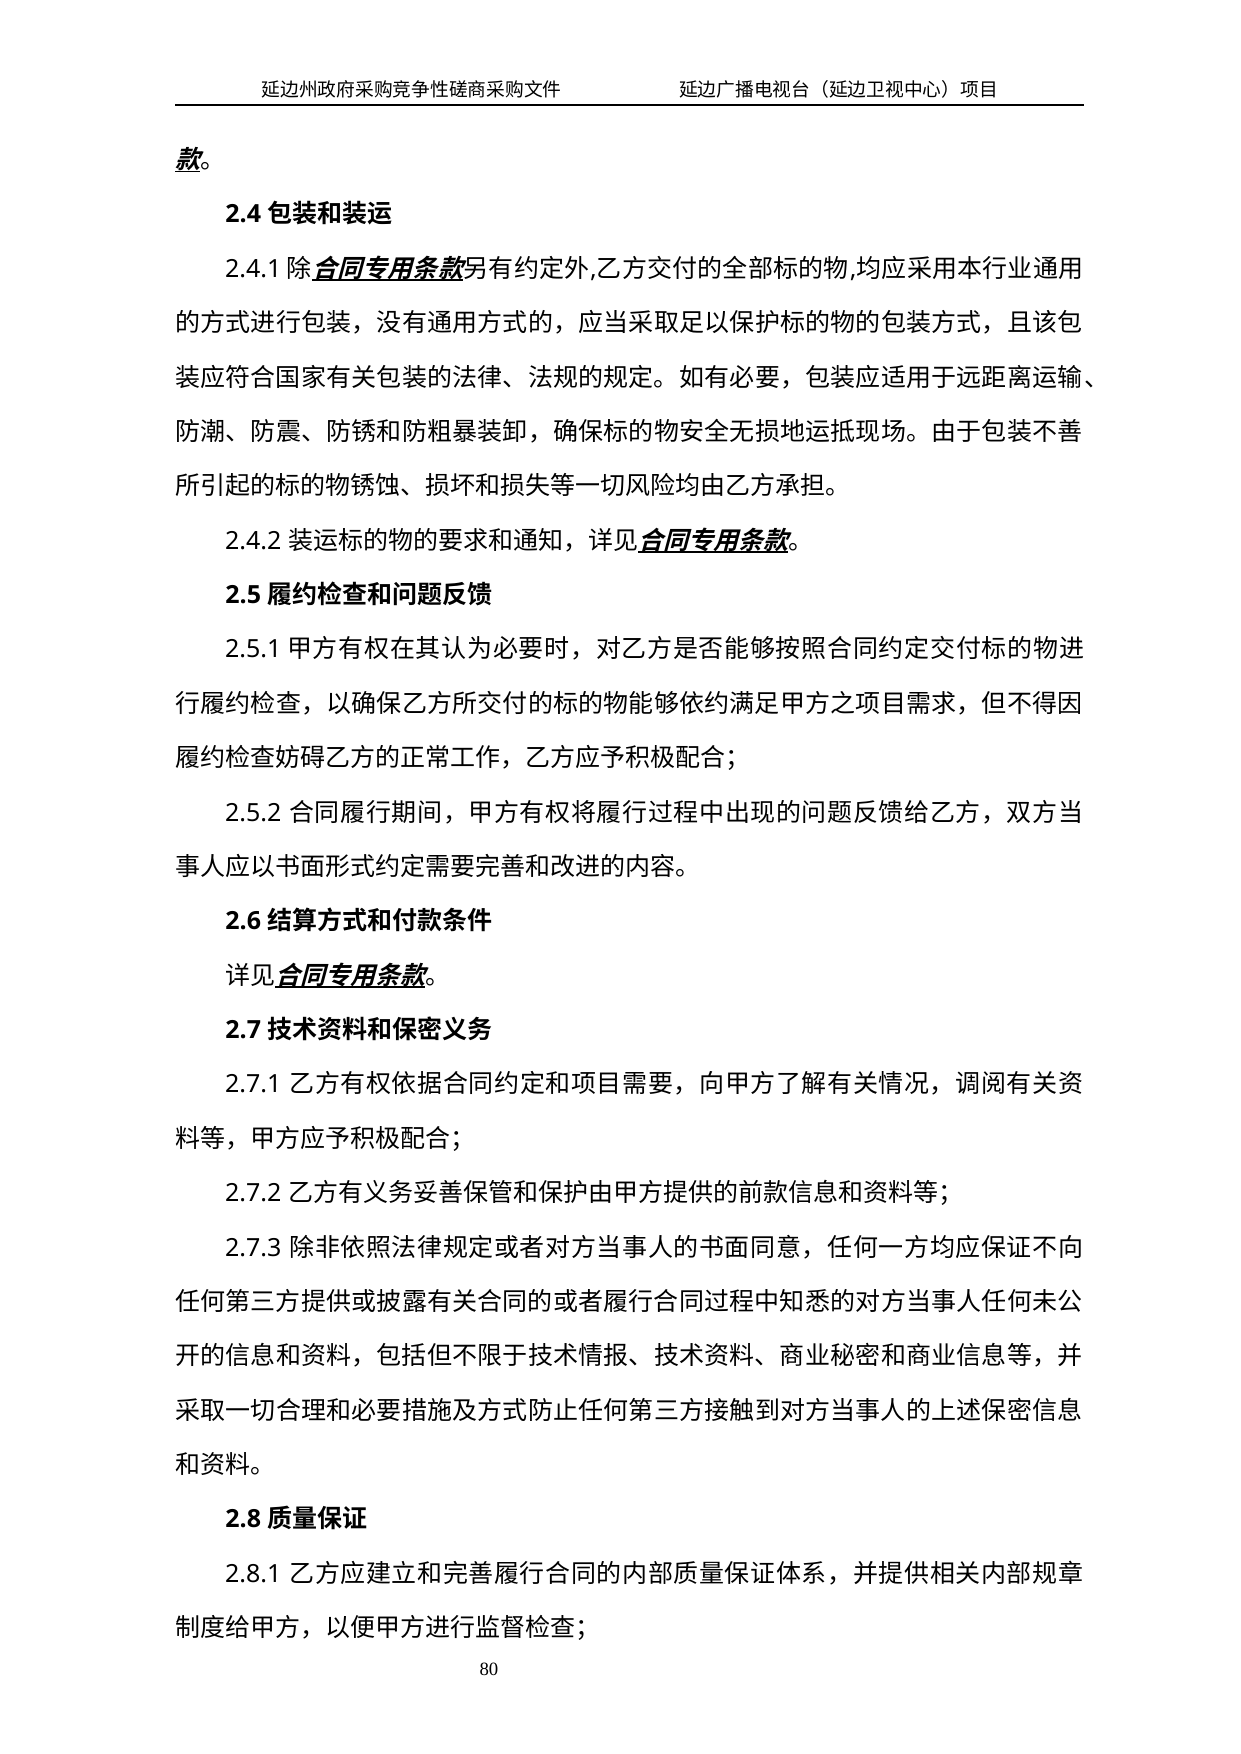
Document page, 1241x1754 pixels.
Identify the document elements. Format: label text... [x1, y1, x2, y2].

text 2.7.1 乙方有权依据合同约定和项目需要，向甲方了解有关情况，调阅有关资料等，甲方应予积极配合； [175, 1064, 1084, 1154]
text 2.8 质量保证 [175, 1499, 1084, 1535]
text 2.5.2 合同履行期间，甲方有权将履行过程中出现的问题反馈给乙方，双方当事人应以书面形式约定需要完善和改进的内容。 [175, 792, 1084, 883]
text 2.4.1除合同专用条款另有约定外,乙方交付的全部标的物,均应采用本行业通用的方式进行包装，没有通用方式的，应当采取足以保护标的物的包装方式，且该包装应符合国家有关包装的法律、法规的规定。如有必要，包装应适用于远距离运输、防潮、防震、防锈和防粗暴装卸，确保标的物安全无损地运抵现场。由于包装不善所引起的标的物锈蚀、损坏和损失等一切风险均由乙方承担。 [175, 248, 1084, 502]
text 2.8.1 乙方应建立和完善履行合同的内部质量保证体系，并提供相关内部规章制度给甲方，以便甲方进行监督检查； [175, 1553, 1084, 1644]
text 2.4.2 装运标的物的要求和通知，详见合同专用条款。 [175, 520, 1084, 556]
text 2.5 履约检查和问题反馈 [175, 574, 1084, 611]
text 详见合同专用条款。 [175, 955, 1084, 991]
text 2.4 包装和装运 [175, 194, 1084, 230]
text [175, 139, 1084, 176]
text 2.7.3 除非依照法律规定或者对方当事人的书面同意，任何一方均应保证不向任何第三方提供或披露有关合同的或者履行合同过程中知悉的对方当事人任何未公开的信息和资料，包括但不限于技术情报、技术资料、商业秘密和商业信息等，并采取一切合理和必要措施及方式防止任何第三方接触到对方当事人的上述保密信息和资料。 [175, 1227, 1084, 1481]
text 2.6 结算方式和付款条件 [175, 901, 1084, 937]
text 2.5.1甲方有权在其认为必要时，对乙方是否能够按照合同约定交付标的物进行履约检查，以确保乙方所交付的标的物能够依约满足甲方之项目需求，但不得因履约检查妨碍乙方的正常工作，乙方应予积极配合； [175, 629, 1084, 774]
text 2.7 技术资料和保密义务 [175, 1009, 1084, 1046]
text 2.7.2 乙方有义务妥善保管和保护由甲方提供的前款信息和资料等； [175, 1173, 1084, 1209]
